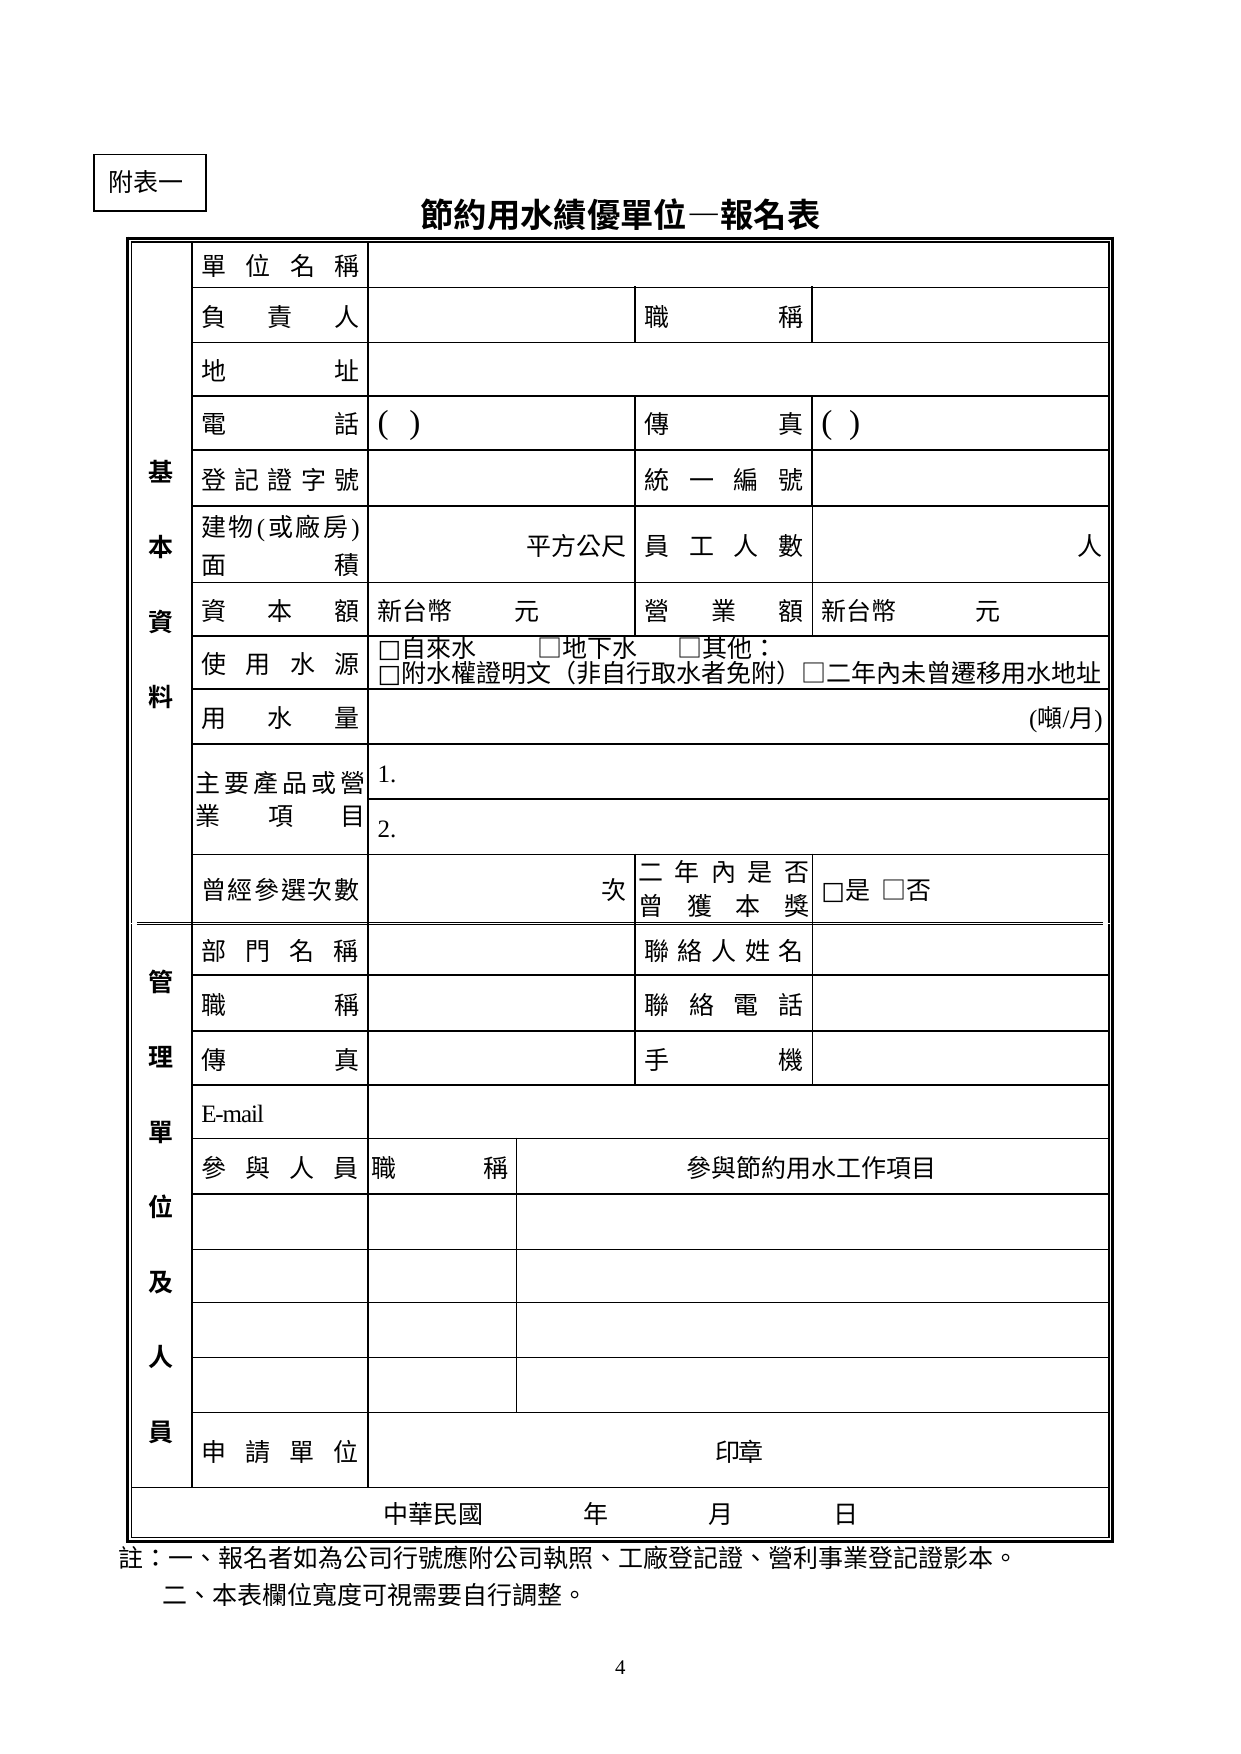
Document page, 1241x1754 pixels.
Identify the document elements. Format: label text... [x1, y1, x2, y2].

table_cell [369, 288, 634, 342]
subtitle 節約用水績優單位—報名表 [112, 188, 1128, 237]
table_cell [369, 343, 1108, 395]
table_cell [369, 1303, 516, 1357]
text 二、本表欄位寬度可視需要自行調整。 [112, 1574, 1122, 1612]
table_cell [517, 1250, 1108, 1301]
table_cell 人 [813, 507, 1108, 582]
table_header 單位名稱 [193, 243, 367, 286]
table_cell [369, 925, 634, 974]
table_cell 職稱 [369, 1139, 516, 1193]
table_cell 2. [369, 800, 1108, 853]
table_cell ( ) [369, 397, 634, 449]
table_cell 手機 [636, 1032, 812, 1084]
table_cell 參與人員 [193, 1139, 367, 1193]
table_cell [369, 976, 634, 1030]
table_cell [193, 1358, 367, 1412]
table_cell 二年內是否 曾獲本獎 [636, 855, 812, 922]
table_cell [193, 1250, 367, 1301]
table_cell [813, 922, 1109, 974]
table_cell 申請單位 [193, 1413, 367, 1487]
table_cell 曾經參選次數 [193, 855, 367, 922]
table_cell 次 [369, 855, 634, 922]
table_cell 聯絡電話 [636, 976, 812, 1030]
table_cell 印章 [369, 1413, 1108, 1487]
table_cell [369, 451, 634, 505]
table_cell 建物(或廠房)面積 [193, 507, 367, 582]
table_cell 傳真 [193, 1032, 367, 1084]
table_cell [517, 1195, 1108, 1248]
table_cell 資本額 [193, 583, 367, 635]
table_cell [369, 1250, 516, 1301]
table_cell [813, 451, 1108, 505]
table_cell [193, 1303, 367, 1357]
table_cell 登記證字號 [193, 451, 367, 505]
table_cell 1. [369, 745, 1108, 798]
table_cell 新台幣 元 [369, 583, 634, 635]
table_cell [813, 976, 1108, 1030]
table_cell [369, 1032, 634, 1084]
table_cell [369, 1195, 516, 1248]
table_header 基 本 資 料 [132, 243, 191, 922]
table_cell 營業額 [636, 583, 812, 635]
table_cell [369, 1086, 1108, 1138]
table_cell 新台幣 元 [813, 583, 1108, 635]
table_cell 中華民國 年 月 日 [132, 1488, 1108, 1537]
table_cell 部門名稱 [193, 925, 367, 974]
table_cell 傳真 [636, 397, 811, 449]
table_cell 聯絡人姓名 [636, 925, 812, 974]
table_cell 負責人 [193, 288, 367, 342]
table_cell [517, 1358, 1108, 1412]
text 註：一、報名者如為公司行號應附公司執照、工廠登記證、營利事業登記證影本。 [118, 1543, 1122, 1574]
table_cell [813, 1032, 1108, 1084]
table_cell 主要產品或營業項目 [193, 745, 367, 853]
table_cell 員工人數 [636, 507, 812, 582]
table_cell 電話 [193, 397, 367, 449]
table_cell 平方公尺 [369, 507, 634, 582]
table_cell 參與節約用水工作項目 [517, 1139, 1108, 1193]
table_cell E-mail [193, 1086, 367, 1138]
table_cell 統一編號 [636, 451, 811, 505]
table_cell 地址 [193, 343, 367, 395]
table_cell 使用水源 [193, 637, 367, 688]
table_cell [813, 288, 1108, 342]
table_cell □自來水 □地下水 □其他： □附水權證明文（非自行取水者免附）□二年內未曾遷移用水地址 [369, 637, 1108, 688]
table_cell 職稱 [636, 288, 811, 342]
table_cell 管 理 單 位 及 人 員 [132, 922, 191, 1487]
table_cell □是 □否 [813, 855, 1108, 922]
table_cell (噸/月) [369, 690, 1108, 743]
table_cell 職稱 [193, 976, 367, 1030]
table_cell [517, 1303, 1108, 1357]
table_cell [193, 1195, 367, 1248]
table_header [369, 243, 1108, 286]
table_cell 用水量 [193, 690, 367, 743]
table_cell ( ) [813, 397, 1108, 449]
table_cell [369, 1358, 516, 1412]
